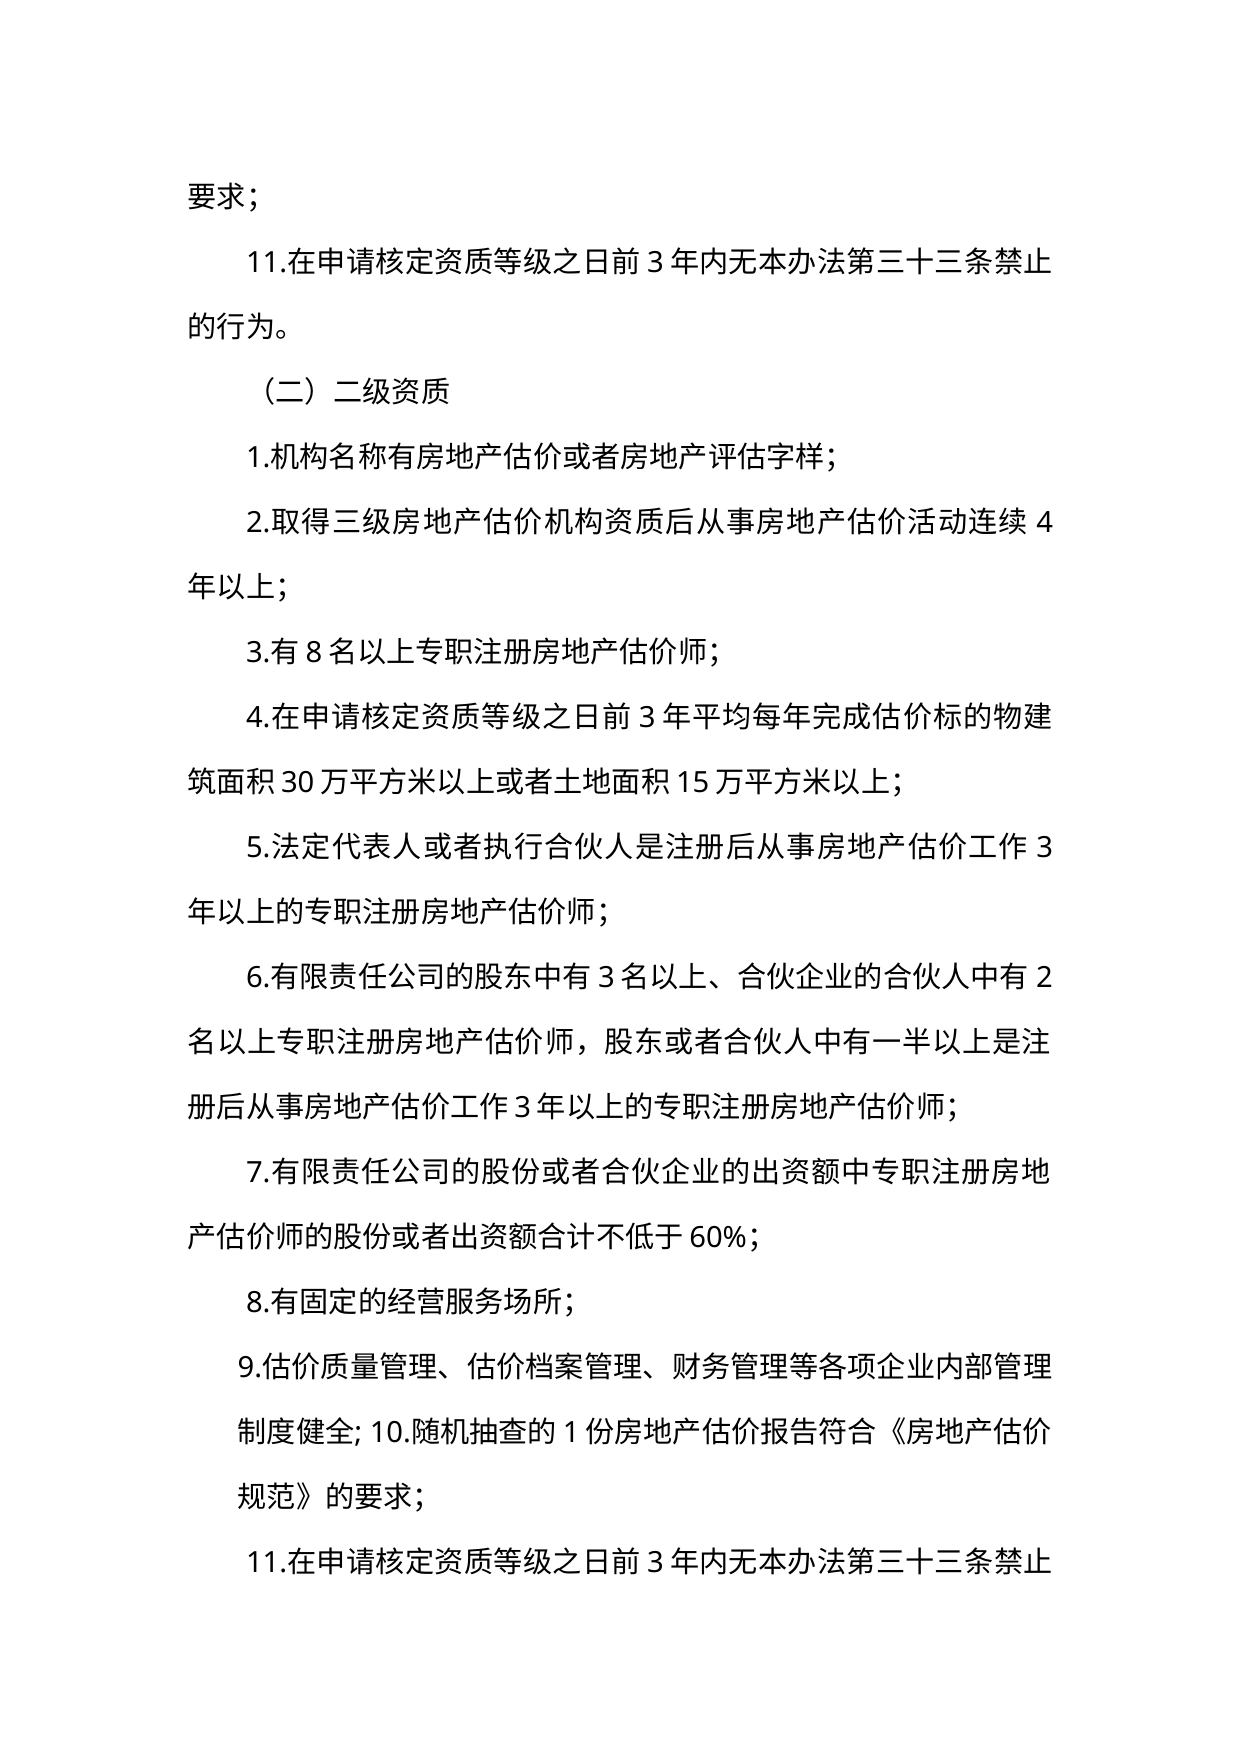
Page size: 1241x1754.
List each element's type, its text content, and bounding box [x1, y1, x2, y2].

text 7.有限责任公司的股份或者合伙企业的出资额中专职注册房地产估价师的股份或者出资额合计不低于60%； [187, 1137, 1053, 1267]
text 3.有8名以上专职注册房地产估价师； [187, 617, 1053, 682]
text 8.有固定的经营服务场所； [187, 1267, 1053, 1332]
text 1.机构名称有房地产估价或者房地产评估字样； [187, 422, 1053, 487]
text 6.有限责任公司的股东中有3名以上、合伙企业的合伙人中有2名以上专职注册房地产估价师，股东或者合伙人中有一半以上是注册后从事房地产估价工作3年以上的专职注册房地产估价师； [187, 942, 1053, 1137]
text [187, 162, 1053, 227]
text 4.在申请核定资质等级之日前3年平均每年完成估价标的物建筑面积30万平方米以上或者土地面积15万平方米以上； [187, 682, 1053, 812]
text 5.法定代表人或者执行合伙人是注册后从事房地产估价工作3年以上的专职注册房地产估价师； [187, 812, 1053, 942]
text （二）二级资质 [187, 357, 1053, 422]
text 11.在申请核定资质等级之日前3年内无本办法第三十三条禁止的行为。 [187, 227, 1053, 357]
text 2.取得三级房地产估价机构资质后从事房地产估价活动连续4年以上； [187, 487, 1053, 617]
text 9.估价质量管理、估价档案管理、财务管理等各项企业内部管理制度健全; 10.随机抽查的1份房地产估价报告符合《房地产估价规范》的要求； [237, 1332, 1053, 1527]
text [187, 1527, 1053, 1592]
